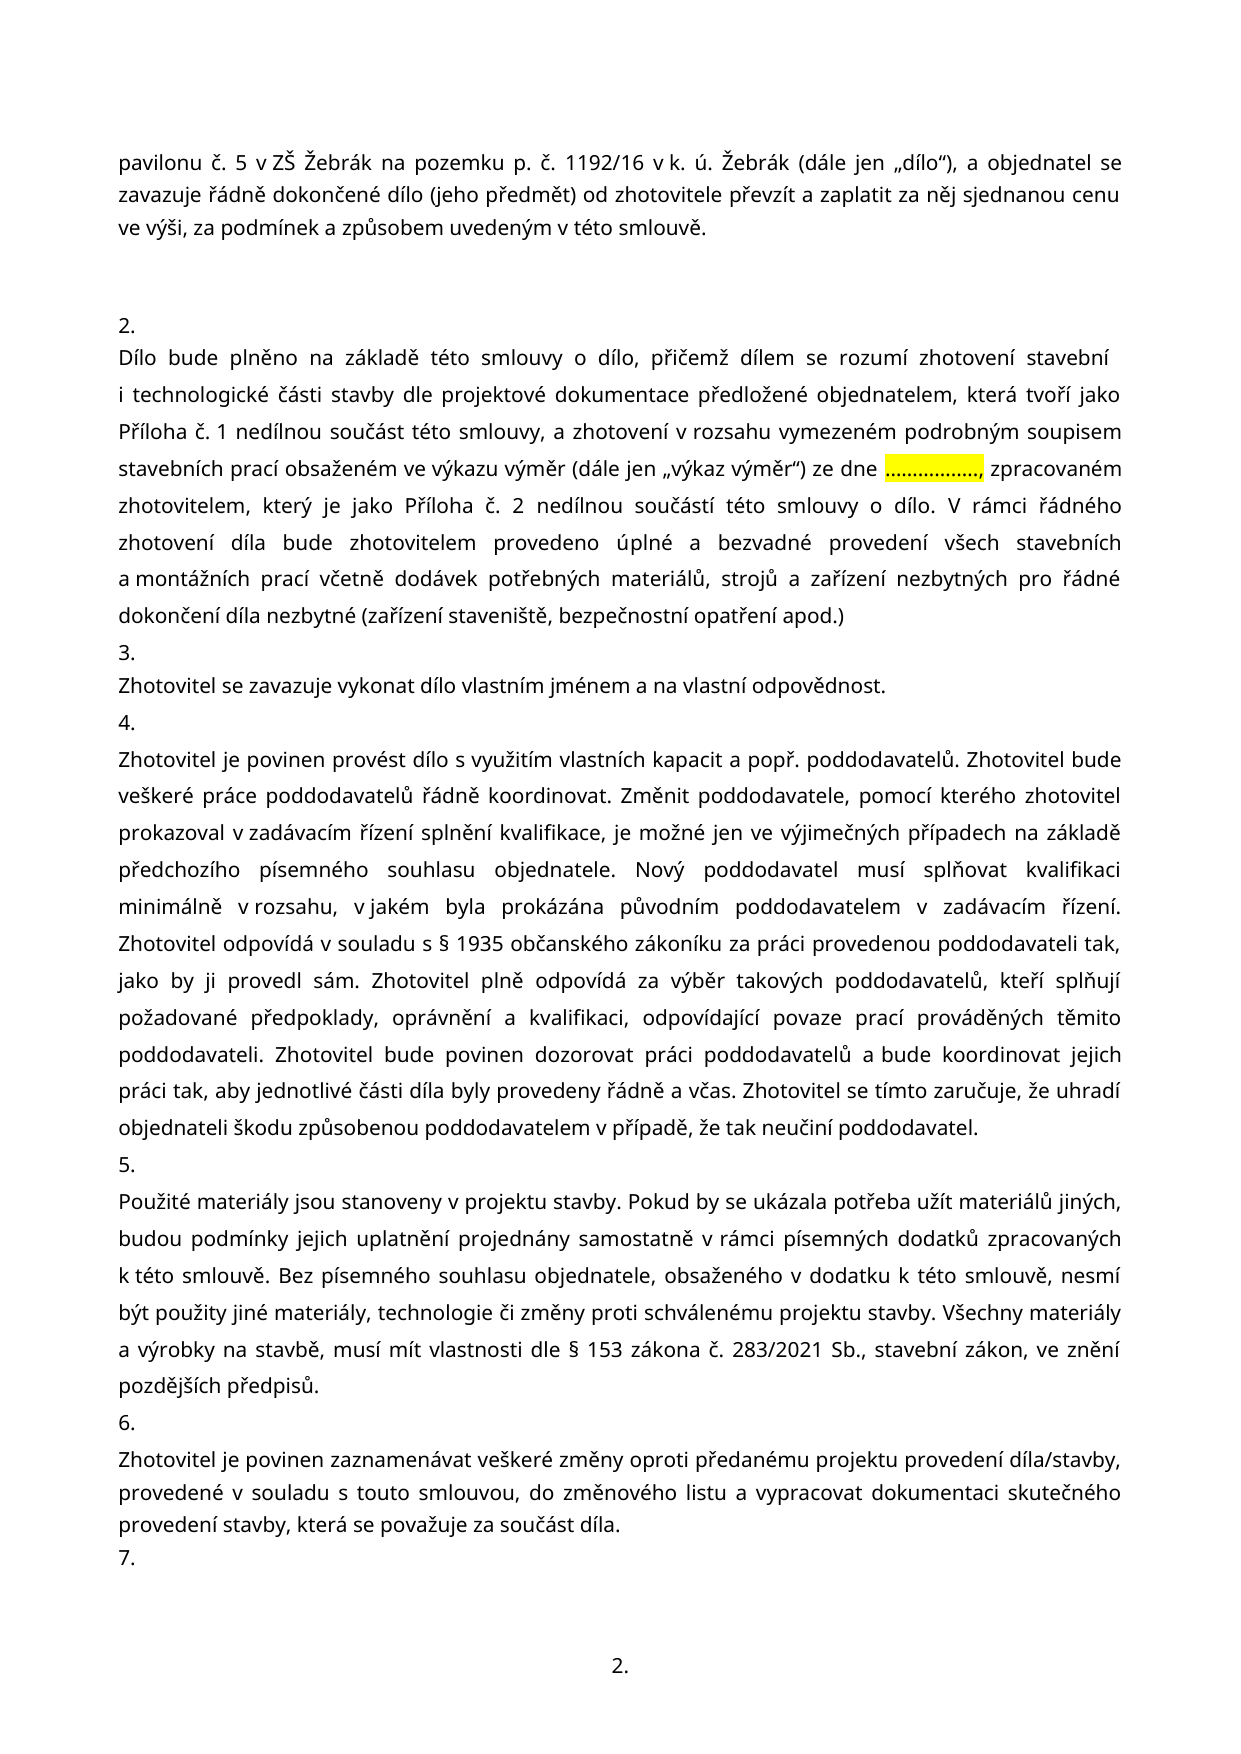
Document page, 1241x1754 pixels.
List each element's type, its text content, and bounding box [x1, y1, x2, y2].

text 7. [118, 1543, 1122, 1572]
text Zhotovitel je povinen zaznamenávat veškeré změny oproti předanému projektu provedení díla/stavby, provedené v souladu s touto smlouvou, do změnového listu a vypracovat dokumentaci skutečného provedení stavby, která se považuje za součást díla. [118, 1445, 1122, 1539]
text 6. [118, 1408, 1122, 1437]
text 4. [118, 708, 1122, 736]
text Dílo bude plněno na základě této smlouvy o dílo, přičemž dílem se rozumí zhotovení stavební i technologické části stavby dle projektové dokumentace předložené objednatelem, která tvoří jako Příloha č. 1 nedílnou součást této smlouvy, a zhotovení v rozsahu vymezeném podrobným soupisem stavebních prací obsaženém ve výkazu výměr (dále jen „výkaz výměr“) ze dne ………….…., zpracovaném zhotovitelem, který je jako Příloha č. 2 nedílnou součástí této smlouvy o dílo. V rámci řádného zhotovení díla bude zhotovitelem provedeno úplné a bezvadné provedení všech stavebních a montážních prací včetně dodávek potřebných materiálů, strojů a zařízení nezbytných pro řádné dokončení díla nezbytné (zařízení staveniště, bezpečnostní opatření apod.) [118, 343, 1122, 630]
text 3. [118, 638, 1122, 667]
text Zhotovitel je povinen provést dílo s využitím vlastních kapacit a popř. poddodavatelů. Zhotovitel bude veškeré práce poddodavatelů řádně koordinovat. Změnit poddodavatele, pomocí kterého zhotovitel prokazoval v zadávacím řízení splnění kvalifikace, je možné jen ve výjimečných případech na základě předchozího písemného souhlasu objednatele. Nový poddodavatel musí splňovat kvalifikaci minimálně v rozsahu, v jakém byla prokázána původním poddodavatelem v zadávacím řízení. Zhotovitel odpovídá v souladu s § 1935 občanského zákoníku za práci provedenou poddodavateli tak, jako by ji provedl sám. Zhotovitel plně odpovídá za výběr takových poddodavatelů, kteří splňují požadované předpoklady, oprávnění a kvalifikaci, odpovídající povaze prací prováděných těmito poddodavateli. Zhotovitel bude povinen dozorovat práci poddodavatelů a bude koordinovat jejich práci tak, aby jednotlivé části díla byly provedeny řádně a včas. Zhotovitel se tímto zaručuje, že uhradí objednateli škodu způsobenou poddodavatelem v případě, že tak neučiní poddodavatel. [118, 745, 1122, 1142]
text Zhotovitel se zavazuje vykonat dílo vlastním jménem a na vlastní odpovědnost. [118, 671, 1122, 699]
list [118, 148, 1122, 241]
text Použité materiály jsou stanoveny v projektu stavby. Pokud by se ukázala potřeba užít materiálů jiných, budou podmínky jejich uplatnění projednány samostatně v rámci písemných dodatků zpracovaných k této smlouvě. Bez písemného souhlasu objednatele, obsaženého v dodatku k této smlouvě, nesmí být použity jiné materiály, technologie či změny proti schválenému projektu stavby. Všechny materiály a výrobky na stavbě, musí mít vlastnosti dle § 153 zákona č. 283/2021 Sb., stavební zákon, ve znění pozdějších předpisů. [118, 1187, 1122, 1400]
text 5. [118, 1150, 1122, 1179]
